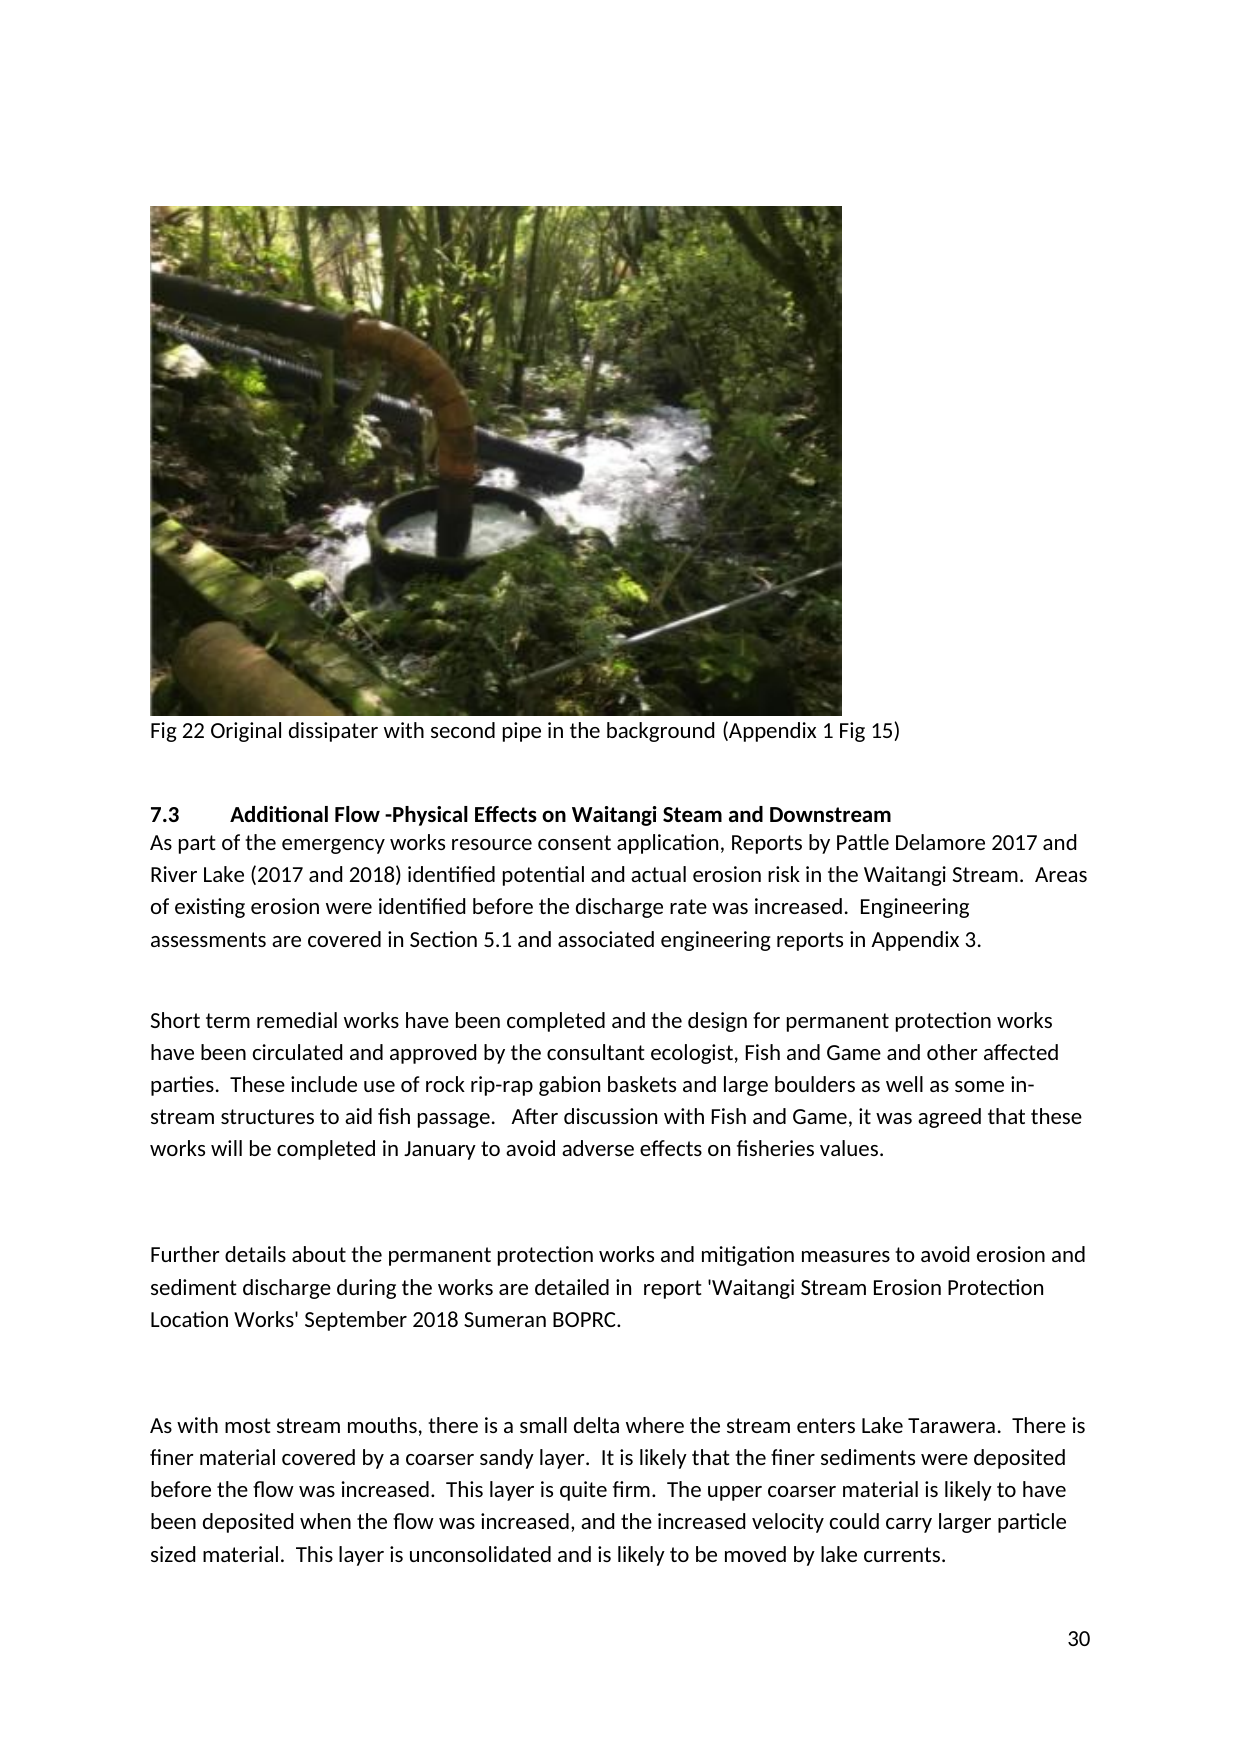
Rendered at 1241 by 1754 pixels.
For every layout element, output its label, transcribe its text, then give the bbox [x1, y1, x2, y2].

text As part of the emergency works resource consent application, Reports by Pattle Delamore 2017 and River Lake (2017 and 2018) identified potential and actual erosion risk in the Waitangi Stream. Areas of existing erosion were identified before the discharge rate was increased. Engineering assessments are covered in Section 5.1 and associated engineering reports in Appendix 3. [150, 828, 1090, 953]
text 7.3 Additional Flow -Physical Effects on Waitangi Steam and Downstream [150, 800, 1090, 828]
picture [150, 206, 842, 716]
text Fig 22 Original dissipater with second pipe in the background (Appendix 1 Fig 15) [150, 716, 1090, 744]
text As with most stream mouths, there is a small delta where the stream enters Lake Tarawera. There is finer material covered by a coarser sandy layer. It is likely that the finer sediments were deposited before the flow was increased. This layer is quite firm. The upper coarser material is likely to have been deposited when the flow was increased, and the increased velocity could carry larger particle sized material. This layer is unconsolidated and is likely to be moved by lake currents. [150, 1411, 1090, 1568]
text Further details about the permanent protection works and mitigation measures to avoid erosion and sediment discharge during the works are detailed in report 'Waitangi Stream Erosion Protection Location Works' September 2018 Sumeran BOPRC. [150, 1241, 1090, 1333]
text Short term remedial works have been completed and the design for permanent protection works have been circulated and approved by the consultant ecologist, Fish and Game and other affected parties. These include use of rock rip-rap gabion baskets and large boulders as well as some in-stream structures to aid fish passage. After discussion with Fish and Game, it was agreed that these works will be completed in January to avoid adverse effects on fisheries values. [150, 1006, 1090, 1162]
